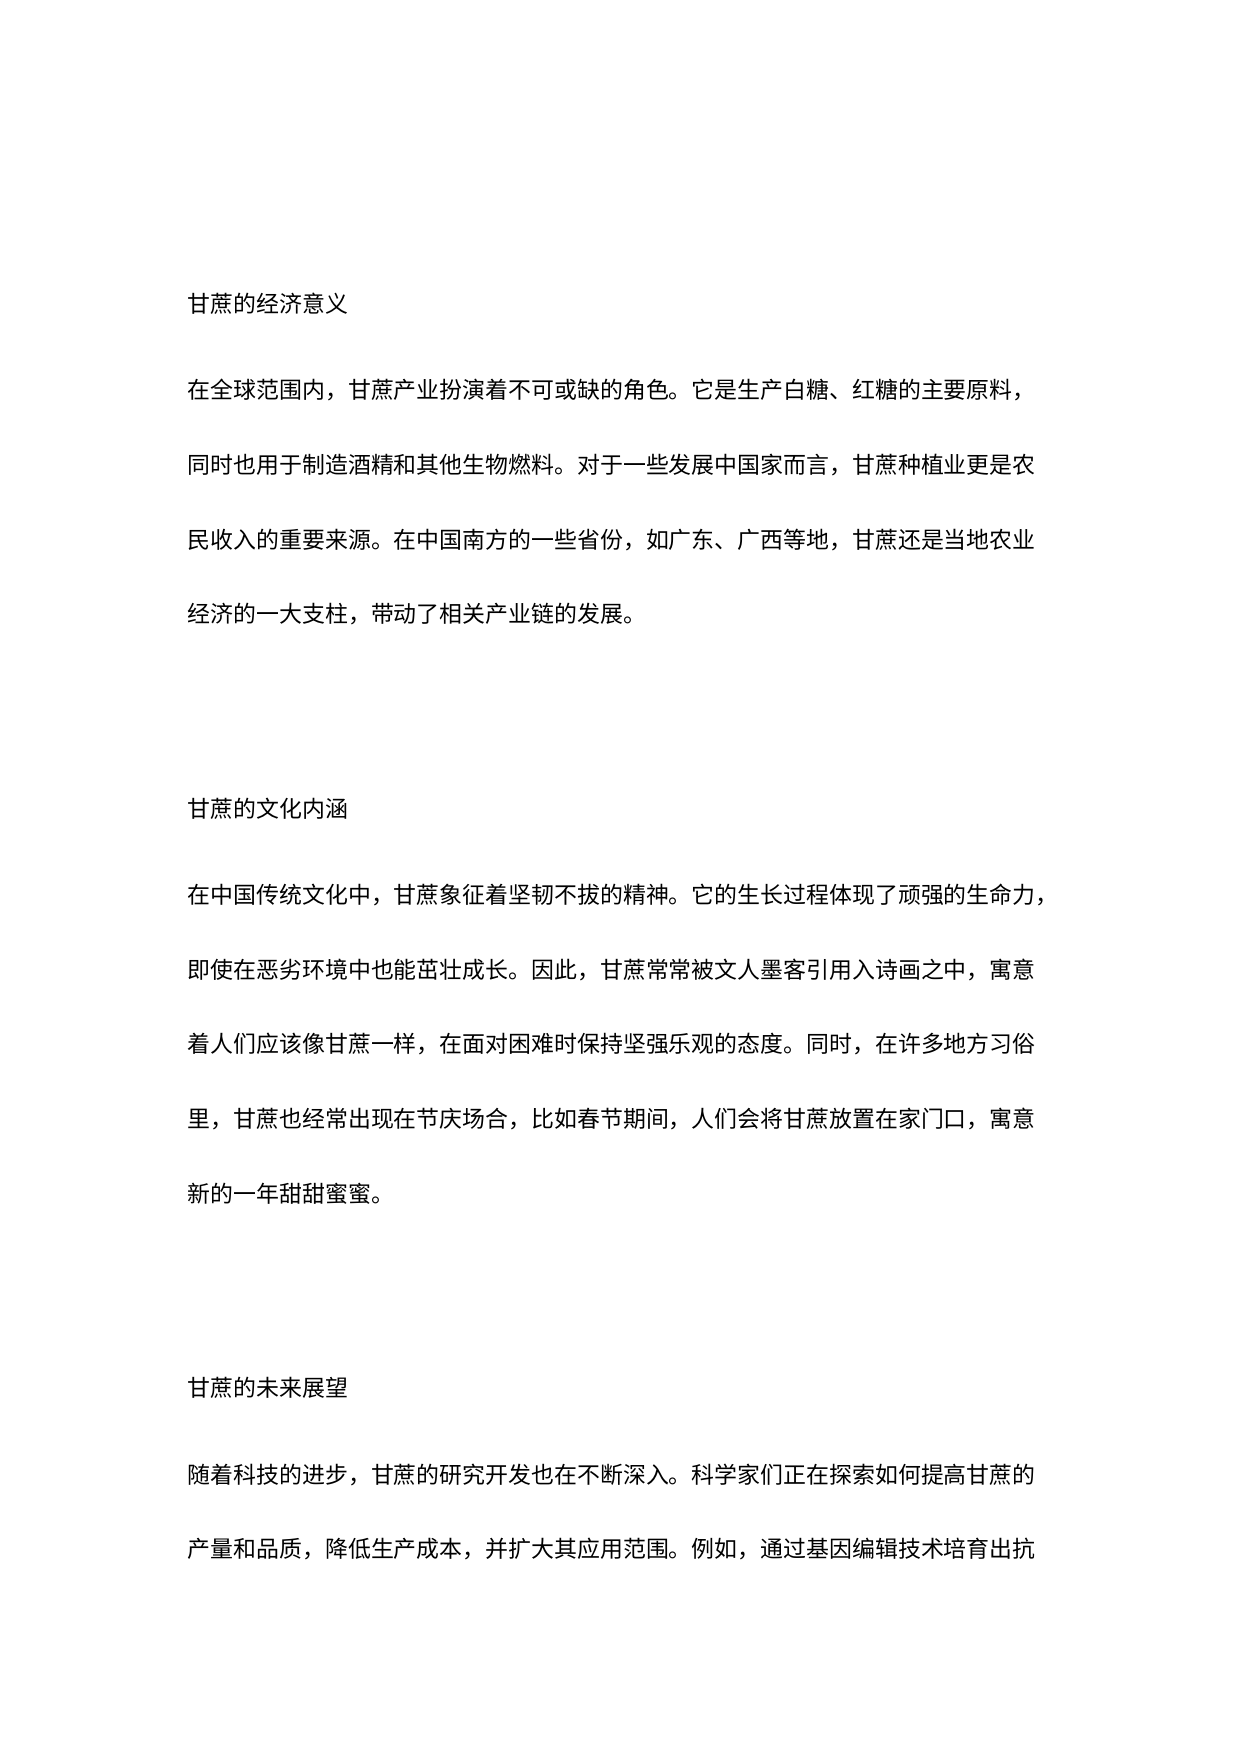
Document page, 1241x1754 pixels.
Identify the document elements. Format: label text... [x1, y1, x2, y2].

text 甘蔗的未来展望 [187, 1354, 1053, 1419]
text 甘蔗的文化内涵 [187, 774, 1053, 839]
text 在中国传统文化中，甘蔗象征着坚韧不拔的精神。它的生长过程体现了顽强的生命力，即使在恶劣环境中也能茁壮成长。因此，甘蔗常常被文人墨客引用入诗画之中，寓意着人们应该像甘蔗一样，在面对困难时保持坚强乐观的态度。同时，在许多地方习俗里，甘蔗也经常出现在节庆场合，比如春节期间，人们会将甘蔗放置在家门口，寓意新的一年甜甜蜜蜜。 [187, 861, 1053, 1225]
text 在全球范围内，甘蔗产业扮演着不可或缺的角色。它是生产白糖、红糖的主要原料，同时也用于制造酒精和其他生物燃料。对于一些发展中国家而言，甘蔗种植业更是农民收入的重要来源。在中国南方的一些省份，如广东、广西等地，甘蔗还是当地农业经济的一大支柱，带动了相关产业链的发展。 [187, 356, 1053, 645]
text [187, 1441, 1053, 1580]
text 甘蔗的经济意义 [187, 270, 1053, 335]
